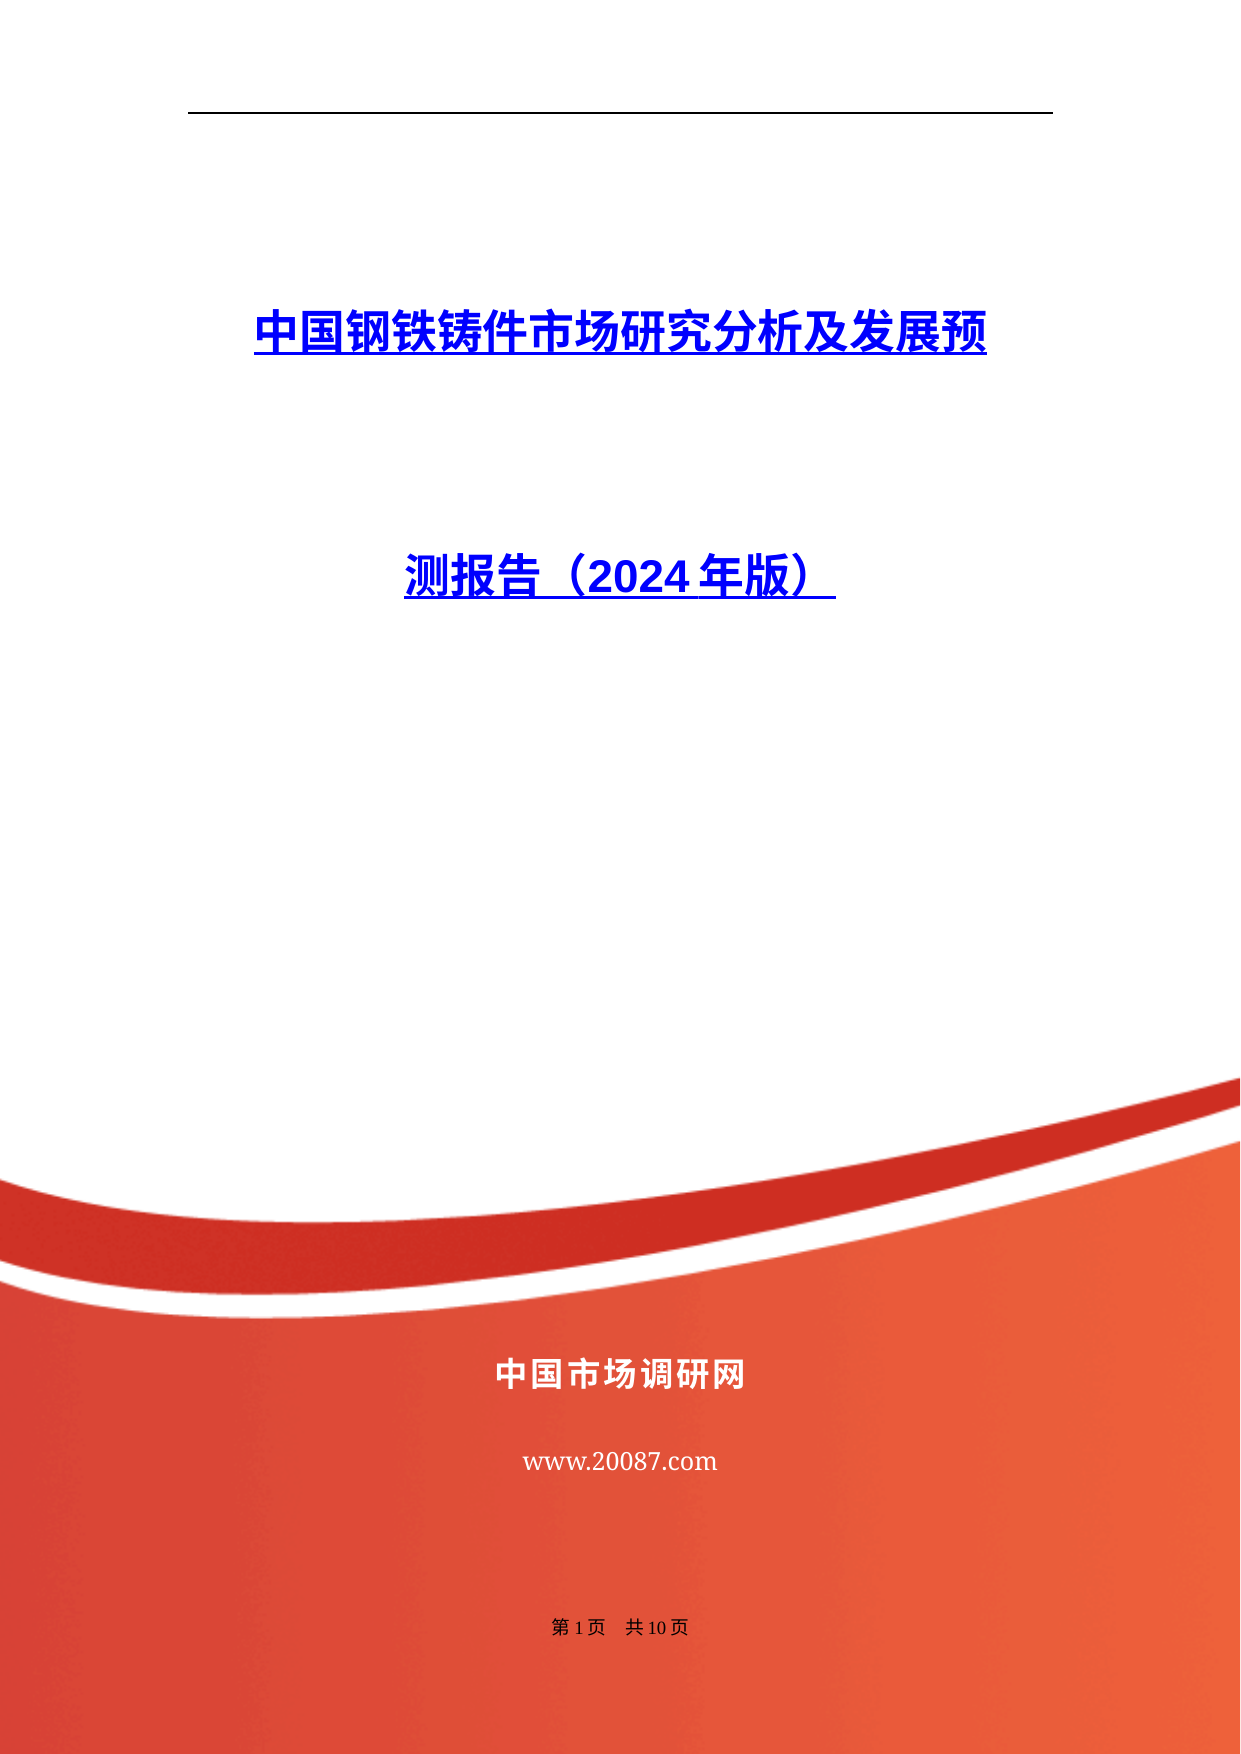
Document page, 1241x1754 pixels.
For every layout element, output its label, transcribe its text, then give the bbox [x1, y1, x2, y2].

picture [0, 1006, 1241, 1754]
text www.20087.com [187, 1428, 1053, 1493]
table_header 中国钢铁铸件市场研究分析及发展预测报告（2024年版） [188, 207, 1053, 773]
subtitle 中国市场调研网 [187, 1339, 1053, 1404]
